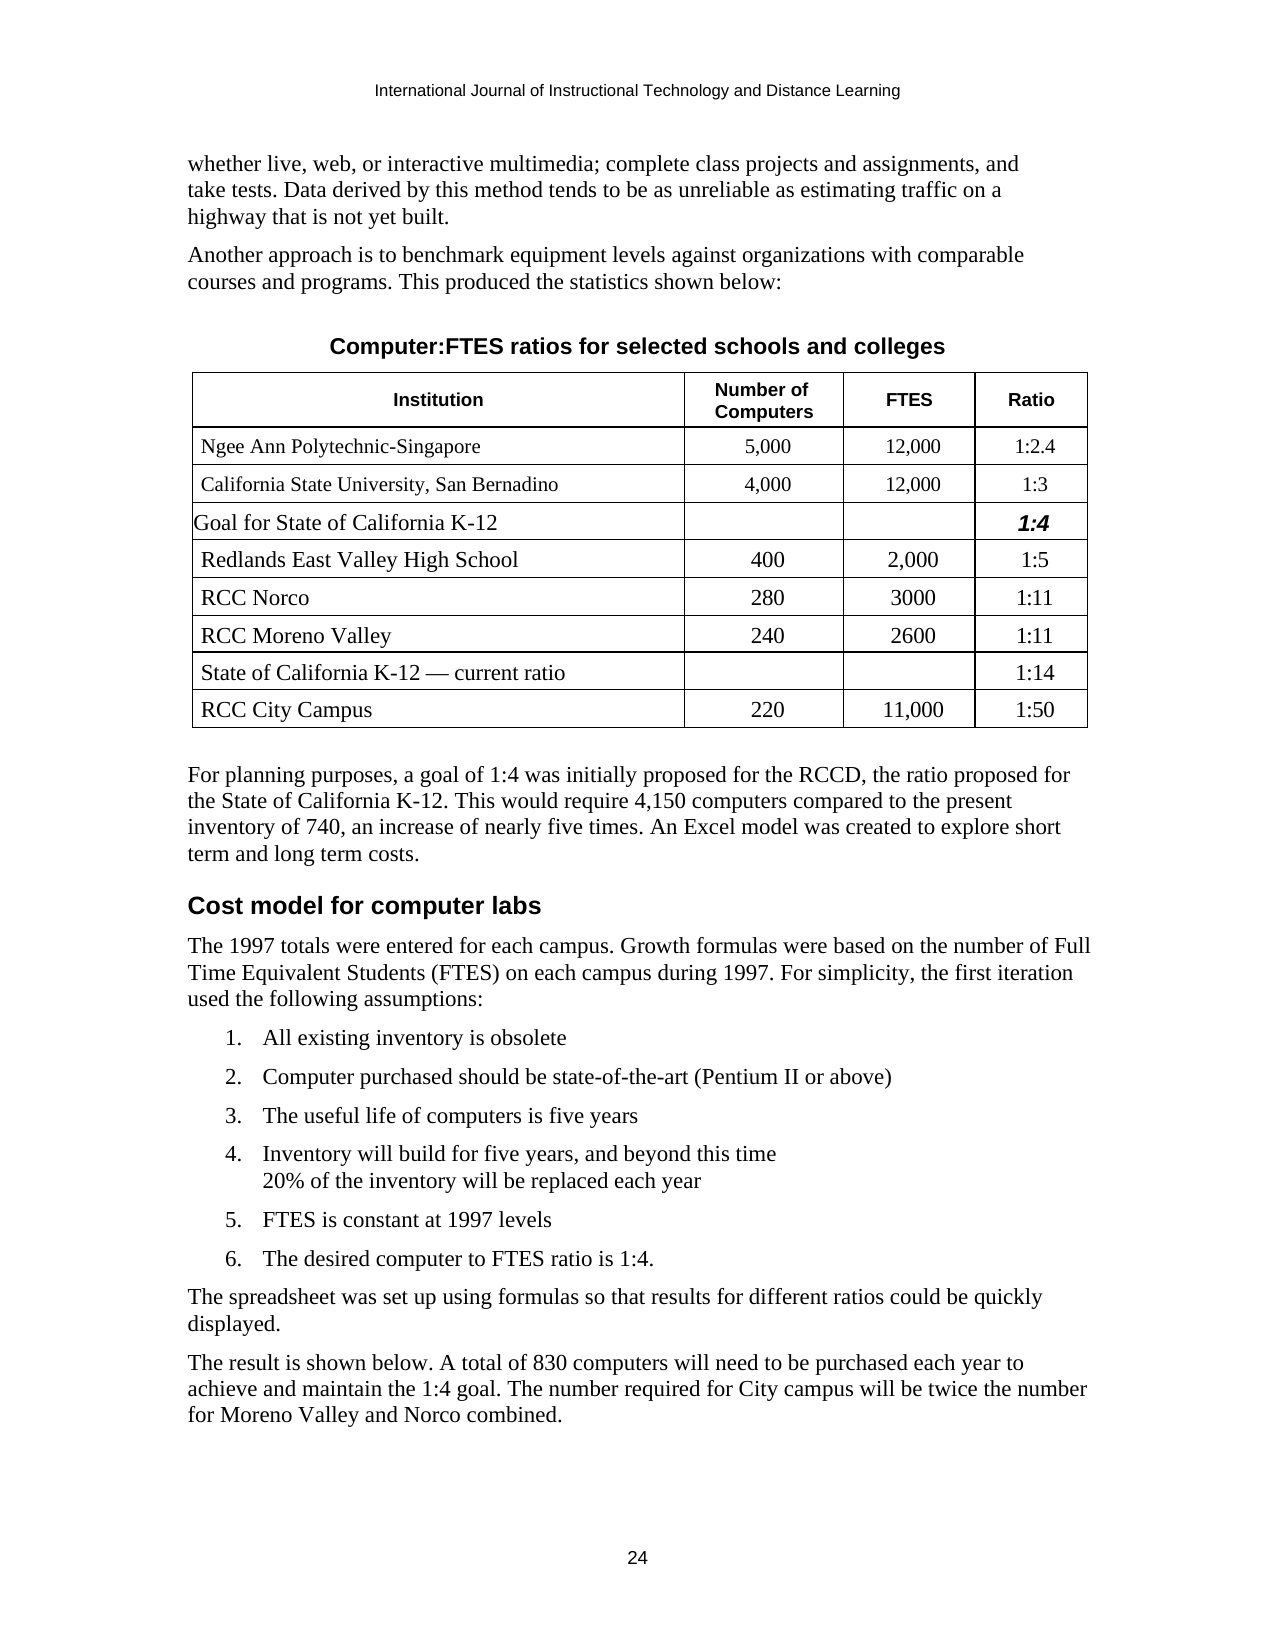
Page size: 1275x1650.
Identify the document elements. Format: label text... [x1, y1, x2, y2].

table_cell [844, 503, 974, 539]
table_cell 11,000 [844, 690, 974, 727]
list The useful life of computers is five years [225, 1102, 1054, 1128]
table_cell 1:50 [976, 690, 1087, 727]
table_cell 3000 [844, 578, 974, 614]
table_cell RCC Norco [193, 578, 684, 614]
subtitle Cost model for computer labs [187, 891, 1029, 920]
table_cell California State University, San Bernadino [193, 465, 684, 502]
table_header Ratio [976, 373, 1087, 426]
table_cell Goal for State of California K-12 [193, 503, 684, 539]
table_header FTES [844, 373, 974, 426]
table_cell 220 [685, 690, 843, 727]
table_cell 240 [685, 616, 843, 651]
table_cell 280 [685, 578, 843, 614]
table_cell 2600 [844, 616, 974, 651]
table_cell 1:3 [976, 465, 1087, 502]
text For planning purposes, a goal of 1:4 was initially proposed for the RCCD, the ratio proposed for the State of California K-12. This would require 4,150 computers compared to the present inventory of 740, an increase of nearly five times. An Excel model was created to explore short term and long term costs. [187, 734, 1092, 866]
list The desired computer to FTES ratio is 1:4. [225, 1244, 1054, 1271]
text The spreadsheet was set up using formulas so that results for different ratios could be quickly displayed. [187, 1283, 1092, 1336]
list All existing inventory is obsolete [225, 1024, 1054, 1050]
table_cell 1:11 [976, 578, 1087, 614]
table_cell Ngee Ann Polytechnic-Singapore [193, 428, 684, 464]
text Another approach is to benchmark equipment levels against organizations with comparable courses and programs. This produced the statistics shown below: [187, 242, 1087, 321]
table_cell 1:4 [976, 503, 1087, 539]
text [187, 150, 1029, 229]
text The result is shown below. A total of 830 computers will need to be purchased each year to achieve and maintain the 1:4 goal. The number required for City campus will be twice the number for Moreno Valley and Norco combined. [187, 1349, 1092, 1428]
table_cell 4,000 [685, 465, 843, 502]
table_cell 1:14 [976, 653, 1087, 689]
list FTES is constant at 1997 levels [225, 1206, 1054, 1232]
table_cell RCC City Campus [193, 690, 684, 727]
table_cell RCC Moreno Valley [193, 616, 684, 651]
table_cell 1:2.4 [976, 428, 1087, 464]
table_cell Redlands East Valley High School [193, 540, 684, 577]
table_cell [844, 653, 974, 689]
table_cell [685, 653, 843, 689]
list Inventory will build for five years, and beyond this time 20% of the inventory will be replaced each year [225, 1141, 1054, 1193]
table_cell 12,000 [844, 428, 974, 464]
text The 1997 totals were entered for each campus. Growth formulas were based on the number of Full Time Equivalent Students (FTES) on each campus during 1997. For simplicity, the first iteration used the following assumptions: [187, 932, 1092, 1011]
table_header Number of Computers [685, 373, 843, 426]
table_cell 1:11 [976, 616, 1087, 651]
table_cell 5,000 [685, 428, 843, 464]
table_cell [685, 503, 843, 539]
text Computer:FTES ratios for selected schools and colleges [187, 333, 1087, 359]
table_cell 12,000 [844, 465, 974, 502]
table_header Institution [193, 373, 684, 426]
table_cell 2,000 [844, 540, 974, 577]
table_cell State of California K-12 — current ratio [193, 653, 684, 689]
list Computer purchased should be state-of-the-art (Pentium II or above) [225, 1063, 1054, 1089]
table_cell 1:5 [976, 540, 1087, 577]
table_cell 400 [685, 540, 843, 577]
